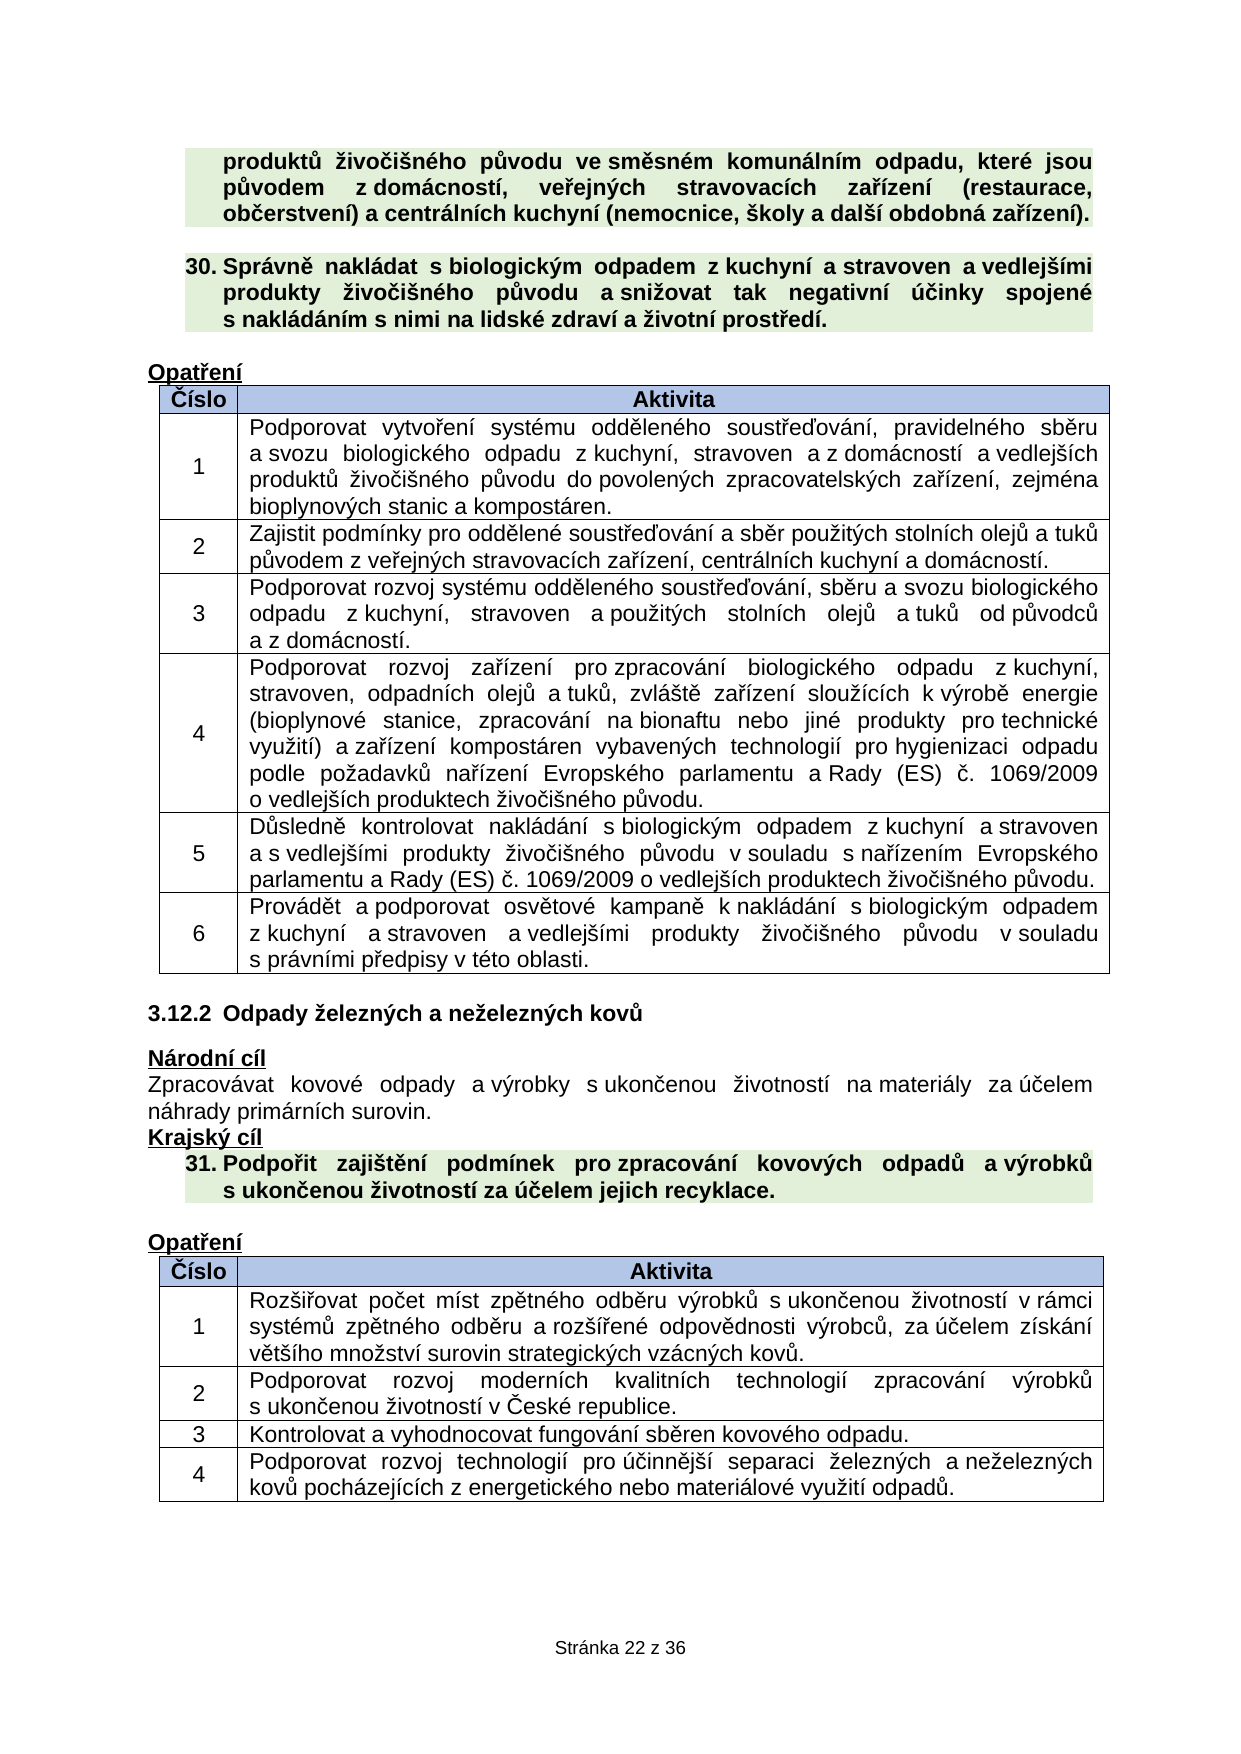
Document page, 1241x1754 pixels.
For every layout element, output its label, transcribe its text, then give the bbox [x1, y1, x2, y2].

table_cell Zajistit podmínky pro oddělené soustřeďování a sběr použitých stolních olejů a tuků původem z veřejných stravovacích zařízení, centrálních kuchyní a domácností. [238, 520, 1109, 573]
text Opatření [148, 358, 1093, 385]
table_cell Podporovat rozvoj technologií pro účinnější separaci železných a neželezných kovů pocházejících z energetického nebo materiálové využití odpadů. [238, 1448, 1103, 1501]
table_cell 3 [160, 1421, 237, 1447]
table_header Číslo [160, 386, 237, 413]
table_cell 1 [160, 1287, 237, 1366]
table_cell Podporovat rozvoj zařízení pro zpracování biologického odpadu z kuchyní, stravoven, odpadních olejů a tuků, zvláště zařízení sloužících k výrobě energie (bioplynové stanice, zpracování na bionaftu nebo jiné produkty pro technické využití) a zařízení kompostáren vybavených technologií pro hygienizaci odpadu podle požadavků nařízení Evropského parlamentu a Rady (ES) č. 1069/2009 o vedlejších produktech živočišného původu. [238, 654, 1109, 812]
list Správně nakládat s biologickým odpadem z kuchyní a stravoven a vedlejšími produkty živočišného původu a snižovat tak negativní účinky spojené s nakládáním s nimi na lidské zdraví a životní prostředí. [185, 253, 1093, 332]
text Krajský cíl [148, 1124, 1093, 1150]
table_cell 4 [160, 1448, 237, 1501]
table_cell 2 [160, 520, 237, 573]
list Odpady železných a neželezných kovů [148, 1000, 1093, 1026]
table_cell Podporovat rozvoj systému odděleného soustřeďování, sběru a svozu biologického odpadu z kuchyní, stravoven a použitých stolních olejů a tuků od původců a z domácností. [238, 574, 1109, 653]
text Opatření [148, 1229, 1093, 1256]
text Národní cíl [148, 1045, 1093, 1071]
table_header Aktivita [238, 386, 1109, 413]
table_cell 3 [160, 574, 237, 653]
table_cell Důsledně kontrolovat nakládání s biologickým odpadem z kuchyní a stravoven a s vedlejšími produkty živočišného původu v souladu s nařízením Evropského parlamentu a Rady (ES) č. 1069/2009 o vedlejších produktech živočišného původu. [238, 813, 1109, 892]
table_cell 5 [160, 813, 237, 892]
table_cell 6 [160, 893, 237, 972]
table_cell Podporovat rozvoj moderních kvalitních technologií zpracování výrobků s ukončenou životností v České republice. [238, 1367, 1103, 1419]
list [185, 148, 1093, 227]
table_cell Kontrolovat a vyhodnocovat fungování sběren kovového odpadu. [238, 1421, 1103, 1447]
list Zpracovávat kovové odpady a výrobky s ukončenou životností na materiály za účelem náhrady primárních surovin. [148, 1071, 1093, 1124]
table_header Aktivita [238, 1257, 1103, 1286]
table_cell 1 [160, 414, 237, 519]
table_cell Provádět a podporovat osvětové kampaně k nakládání s biologickým odpadem z kuchyní a stravoven a vedlejšími produkty živočišného původu v souladu s právními předpisy v této oblasti. [238, 893, 1109, 972]
table_cell Podporovat vytvoření systému odděleného soustřeďování, pravidelného sběru a svozu biologického odpadu z kuchyní, stravoven a z domácností a vedlejších produktů živočišného původu do povolených zpracovatelských zařízení, zejména bioplynových stanic a kompostáren. [238, 414, 1109, 519]
table_cell 2 [160, 1367, 237, 1419]
table_cell Rozšiřovat počet míst zpětného odběru výrobků s ukončenou životností v rámci systémů zpětného odběru a rozšířené odpovědnosti výrobců, za účelem získání většího množství surovin strategických vzácných kovů. [238, 1287, 1103, 1366]
table_cell 4 [160, 654, 237, 812]
table_header Číslo [160, 1257, 237, 1286]
list Podpořit zajištění podmínek pro zpracování kovových odpadů a výrobků s ukončenou životností za účelem jejich recyklace. [185, 1150, 1093, 1203]
